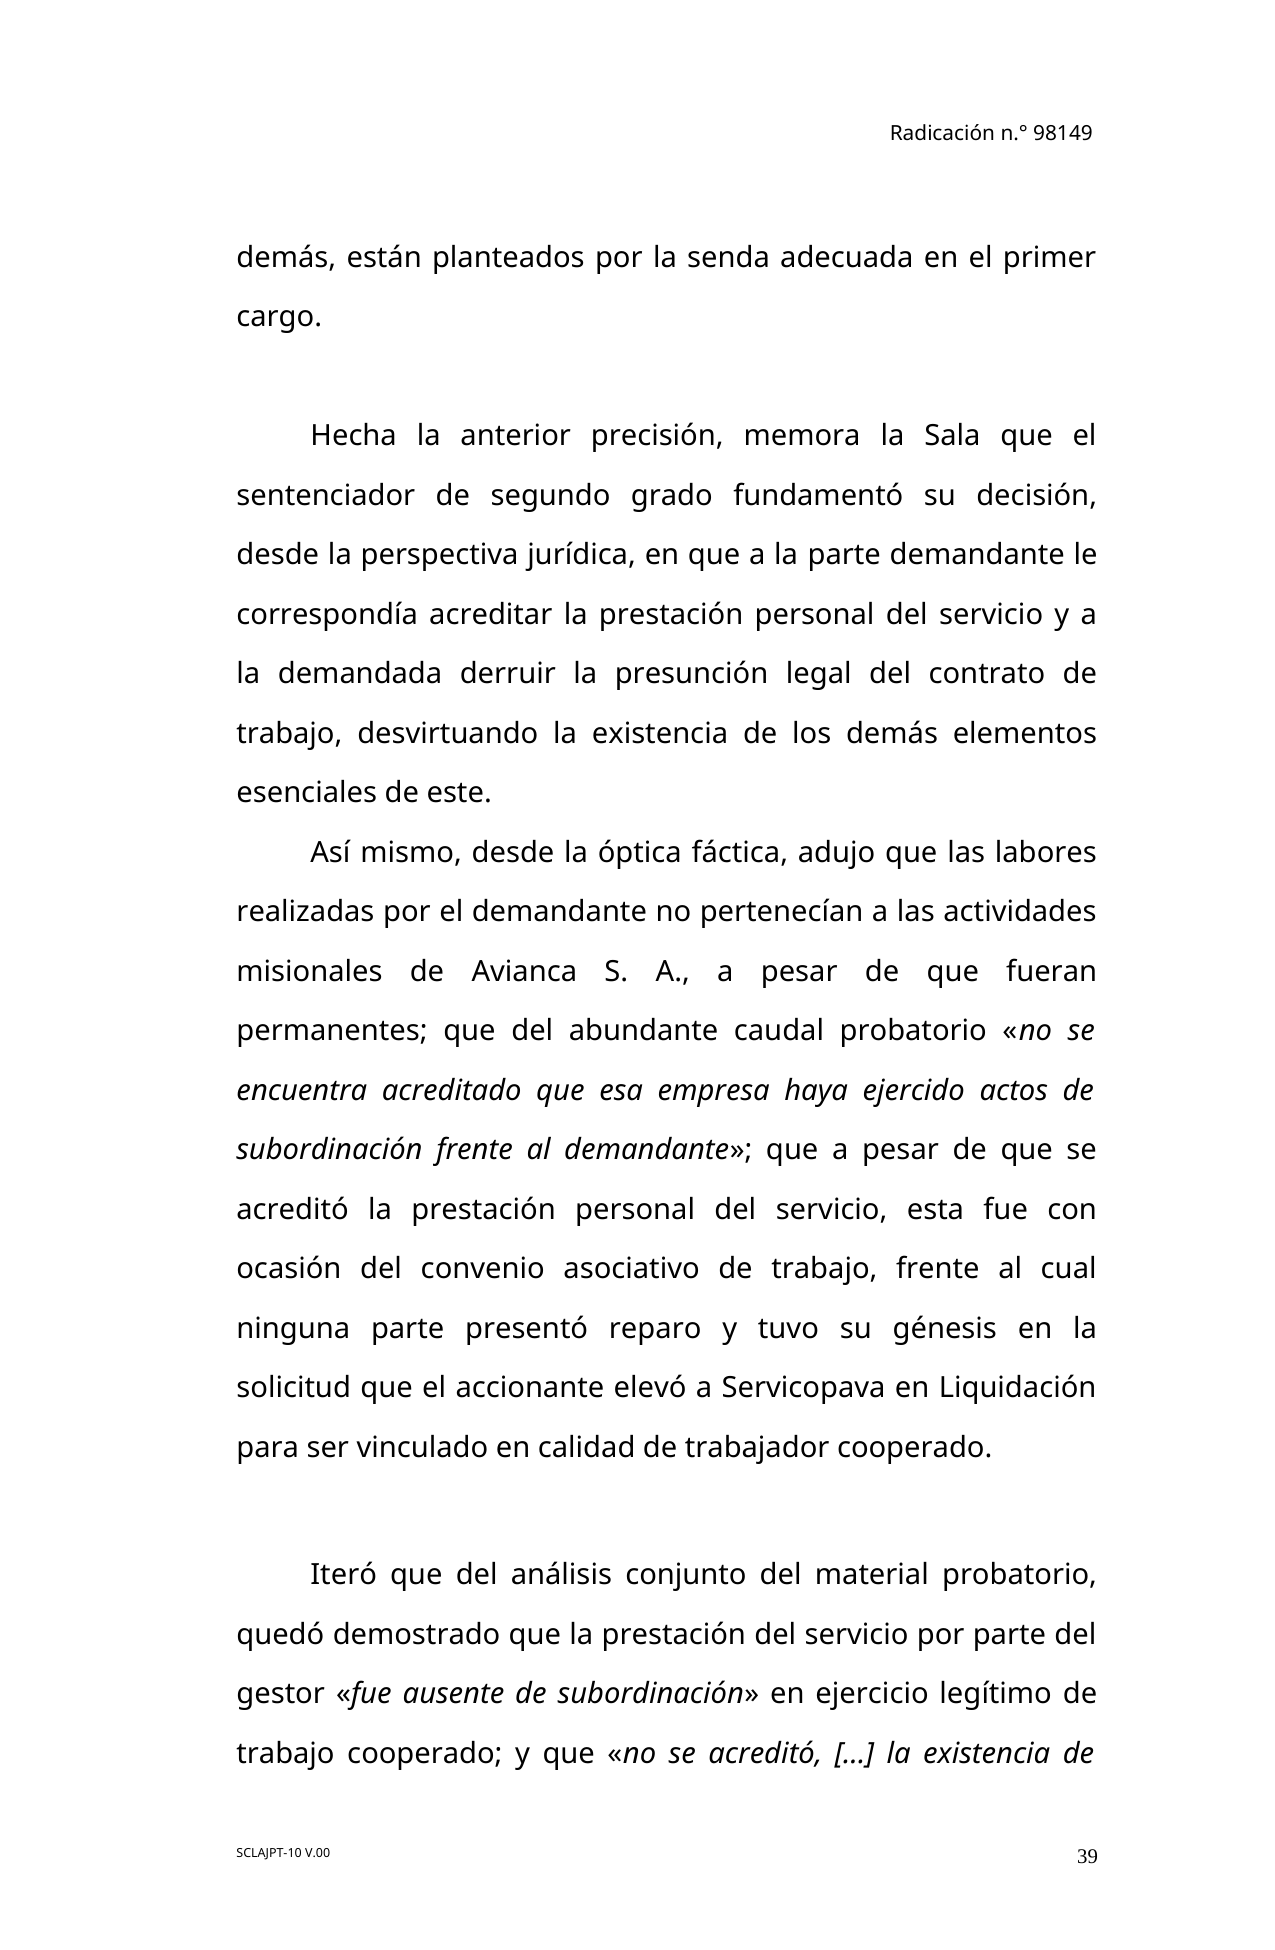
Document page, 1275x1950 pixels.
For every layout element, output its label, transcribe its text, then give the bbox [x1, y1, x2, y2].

text Así mismo, desde la óptica fáctica, adujo que las labores realizadas por el demandante no pertenecían a las actividades misionales de Avianca S. A., a pesar de que fueran permanentes; que del abundante caudal probatorio «no se encuentra acreditado que esa empresa haya ejercido actos de subordinación frente al demandante»; que a pesar de que se acreditó la prestación personal del servicio, esta fue con ocasión del convenio asociativo de trabajo, frente al cual ninguna parte presentó reparo y tuvo su génesis en la solicitud que el accionante elevó a Servicopava en Liquidación para ser vinculado en calidad de trabajador cooperado. [236, 831, 1098, 1466]
text Hecha la anterior precisión, memora la Sala que el sentenciador de segundo grado fundamentó su decisión, desde la perspectiva jurídica, en que a la parte demandante le correspondía acreditar la prestación personal del servicio y a la demandada derruir la presunción legal del contrato de trabajo, desvirtuando la existencia de los demás elementos esenciales de este. [236, 415, 1098, 811]
